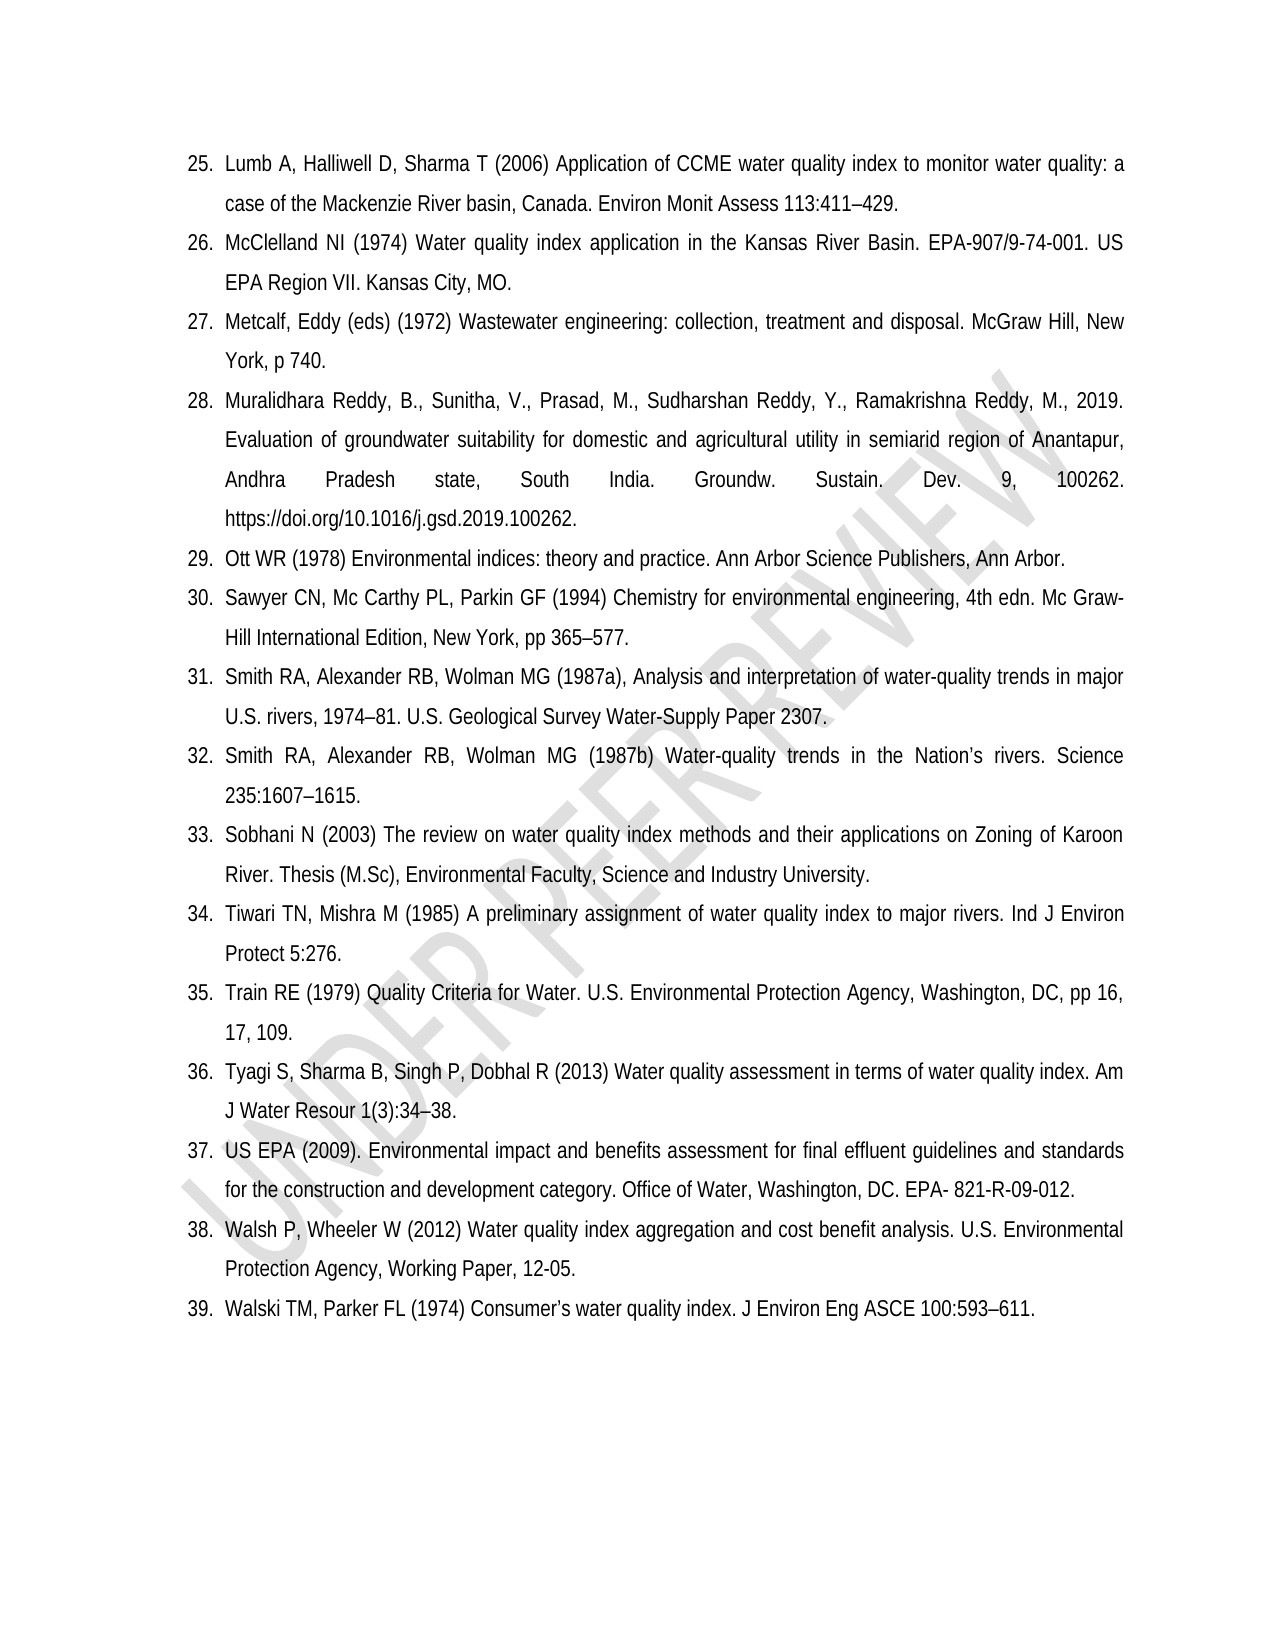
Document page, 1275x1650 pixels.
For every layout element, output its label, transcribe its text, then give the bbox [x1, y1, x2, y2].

list Walski TM, Parker FL (1974) Consumer’s water quality index. J Environ Eng ASCE 100:593–611. [187, 1295, 1125, 1321]
list Smith RA, Alexander RB, Wolman MG (1987b) Water-quality trends in the Nation’s rivers. Science 235:1607–1615. [187, 742, 1125, 808]
list McClelland NI (1974) Water quality index application in the Kansas River Basin. EPA-907/9-74-001. US EPA Region VII. Kansas City, MO. [187, 229, 1125, 295]
list US EPA (2009). Environmental impact and benefits assessment for final effluent guidelines and standards for the construction and development category. Office of Water, Washington, DC. EPA- 821-R-09-012. [187, 1137, 1125, 1203]
list Tiwari TN, Mishra M (1985) A preliminary assignment of water quality index to major rivers. Ind J Environ Protect 5:276. [187, 900, 1125, 966]
list Ott WR (1978) Environmental indices: theory and practice. Ann Arbor Science Publishers, Ann Arbor. [187, 545, 1125, 571]
list Sawyer CN, Mc Carthy PL, Parkin GF (1994) Chemistry for environmental engineering, 4th edn. Mc Graw-Hill International Edition, New York, pp 365–577. [187, 584, 1125, 650]
list Train RE (1979) Quality Criteria for Water. U.S. Environmental Protection Agency, Washington, DC, pp 16, 17, 109. [187, 979, 1125, 1045]
list Tyagi S, Sharma B, Singh P, Dobhal R (2013) Water quality assessment in terms of water quality index. Am J Water Resour 1(3):34–38. [187, 1058, 1125, 1124]
list Sobhani N (2003) The review on water quality index methods and their applications on Zoning of Karoon River. Thesis (M.Sc), Environmental Faculty, Science and Industry University. [187, 821, 1125, 887]
list Lumb A, Halliwell D, Sharma T (2006) Application of CCME water quality index to monitor water quality: a case of the Mackenzie River basin, Canada. Environ Monit Assess 113:411–429. [187, 150, 1125, 216]
list Metcalf, Eddy (eds) (1972) Wastewater engineering: collection, treatment and disposal. McGraw Hill, New York, p 740. [187, 308, 1125, 374]
list Smith RA, Alexander RB, Wolman MG (1987a), Analysis and interpretation of water-quality trends in major U.S. rivers, 1974–81. U.S. Geological Survey Water-Supply Paper 2307. [187, 663, 1125, 729]
list Muralidhara Reddy, B., Sunitha, V., Prasad, M., Sudharshan Reddy, Y., Ramakrishna Reddy, M., 2019. Evaluation of groundwater suitability for domestic and agricultural utility in semiarid region of Anantapur, Andhra Pradesh state, South India. Groundw. Sustain. Dev. 9, 100262. https://doi.org/10.1016/j.gsd.2019.100262. [187, 387, 1125, 532]
list Walsh P, Wheeler W (2012) Water quality index aggregation and cost benefit analysis. U.S. Environmental Protection Agency, Working Paper, 12-05. [187, 1216, 1125, 1282]
